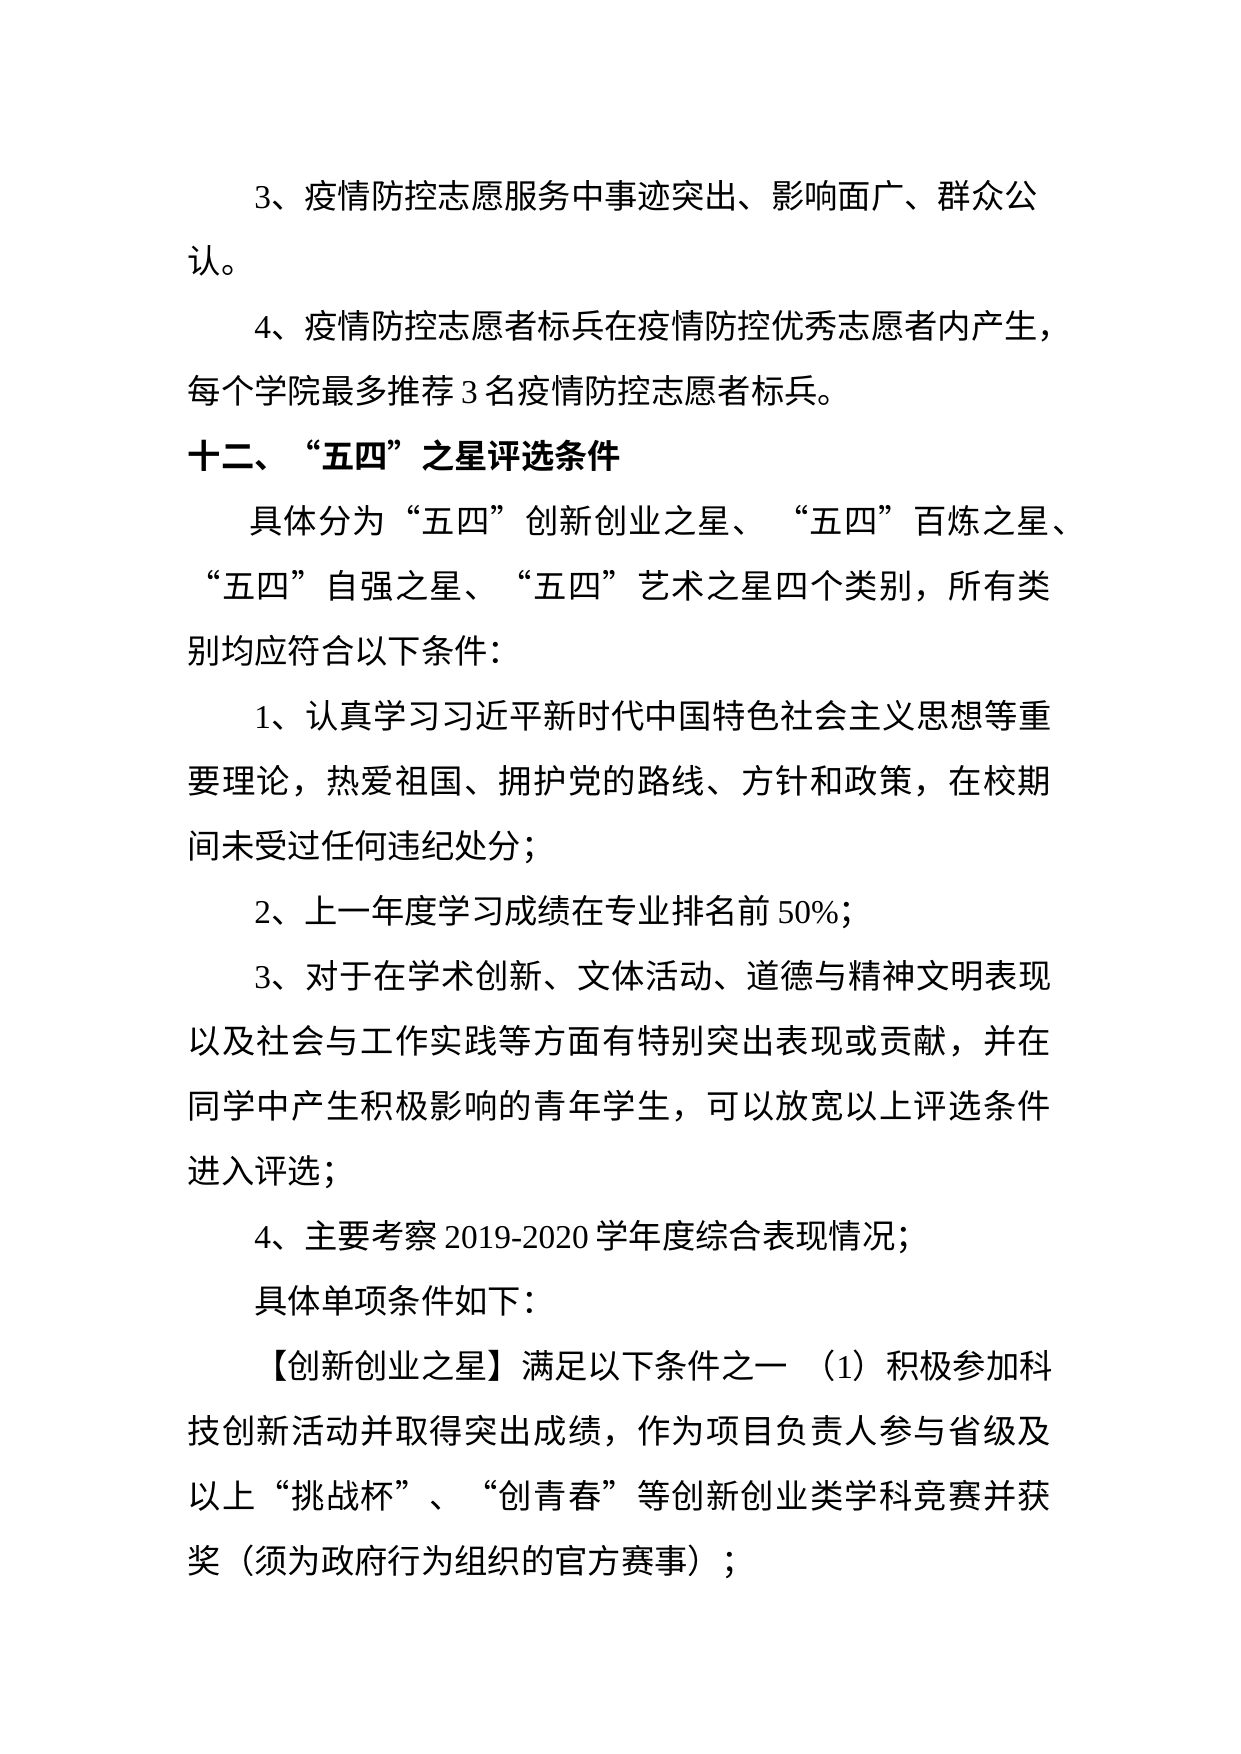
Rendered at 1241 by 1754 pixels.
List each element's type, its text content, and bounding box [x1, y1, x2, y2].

text 3、对于在学术创新、文体活动、道德与精神文明表现以及社会与工作实践等方面有特别突出表现或贡献，并在同学中产生积极影响的青年学生，可以放宽以上评选条件进入评选； [187, 942, 1053, 1202]
text 4、主要考察2019-2020学年度综合表现情况； [187, 1202, 1053, 1267]
text 1、认真学习习近平新时代中国特色社会主义思想等重要理论，热爱祖国、拥护党的路线、方针和政策，在校期间未受过任何违纪处分； [187, 682, 1053, 877]
text 2、上一年度学习成绩在专业排名前50%； [187, 877, 1053, 942]
text 具体单项条件如下： [187, 1267, 1053, 1332]
text 十二、“五四”之星评选条件 具体分为“五四”创新创业之星、 “五四”百炼之星、“五四”自强之星、“五四”艺术之星四个类别，所有类别均应符合以下条件： [187, 422, 1053, 682]
text 3、疫情防控志愿服务中事迹突出、影响面广、群众公认。 [187, 162, 1053, 292]
text 4、疫情防控志愿者标兵在疫情防控优秀志愿者内产生，每个学院最多推荐3名疫情防控志愿者标兵。 [187, 292, 1053, 422]
text 【创新创业之星】满足以下条件之一 （1）积极参加科技创新活动并取得突出成绩，作为项目负责人参与省级及以上“挑战杯”、“创青春”等创新创业类学科竞赛并获奖（须为政府行为组织的官方赛事）； [187, 1332, 1053, 1592]
